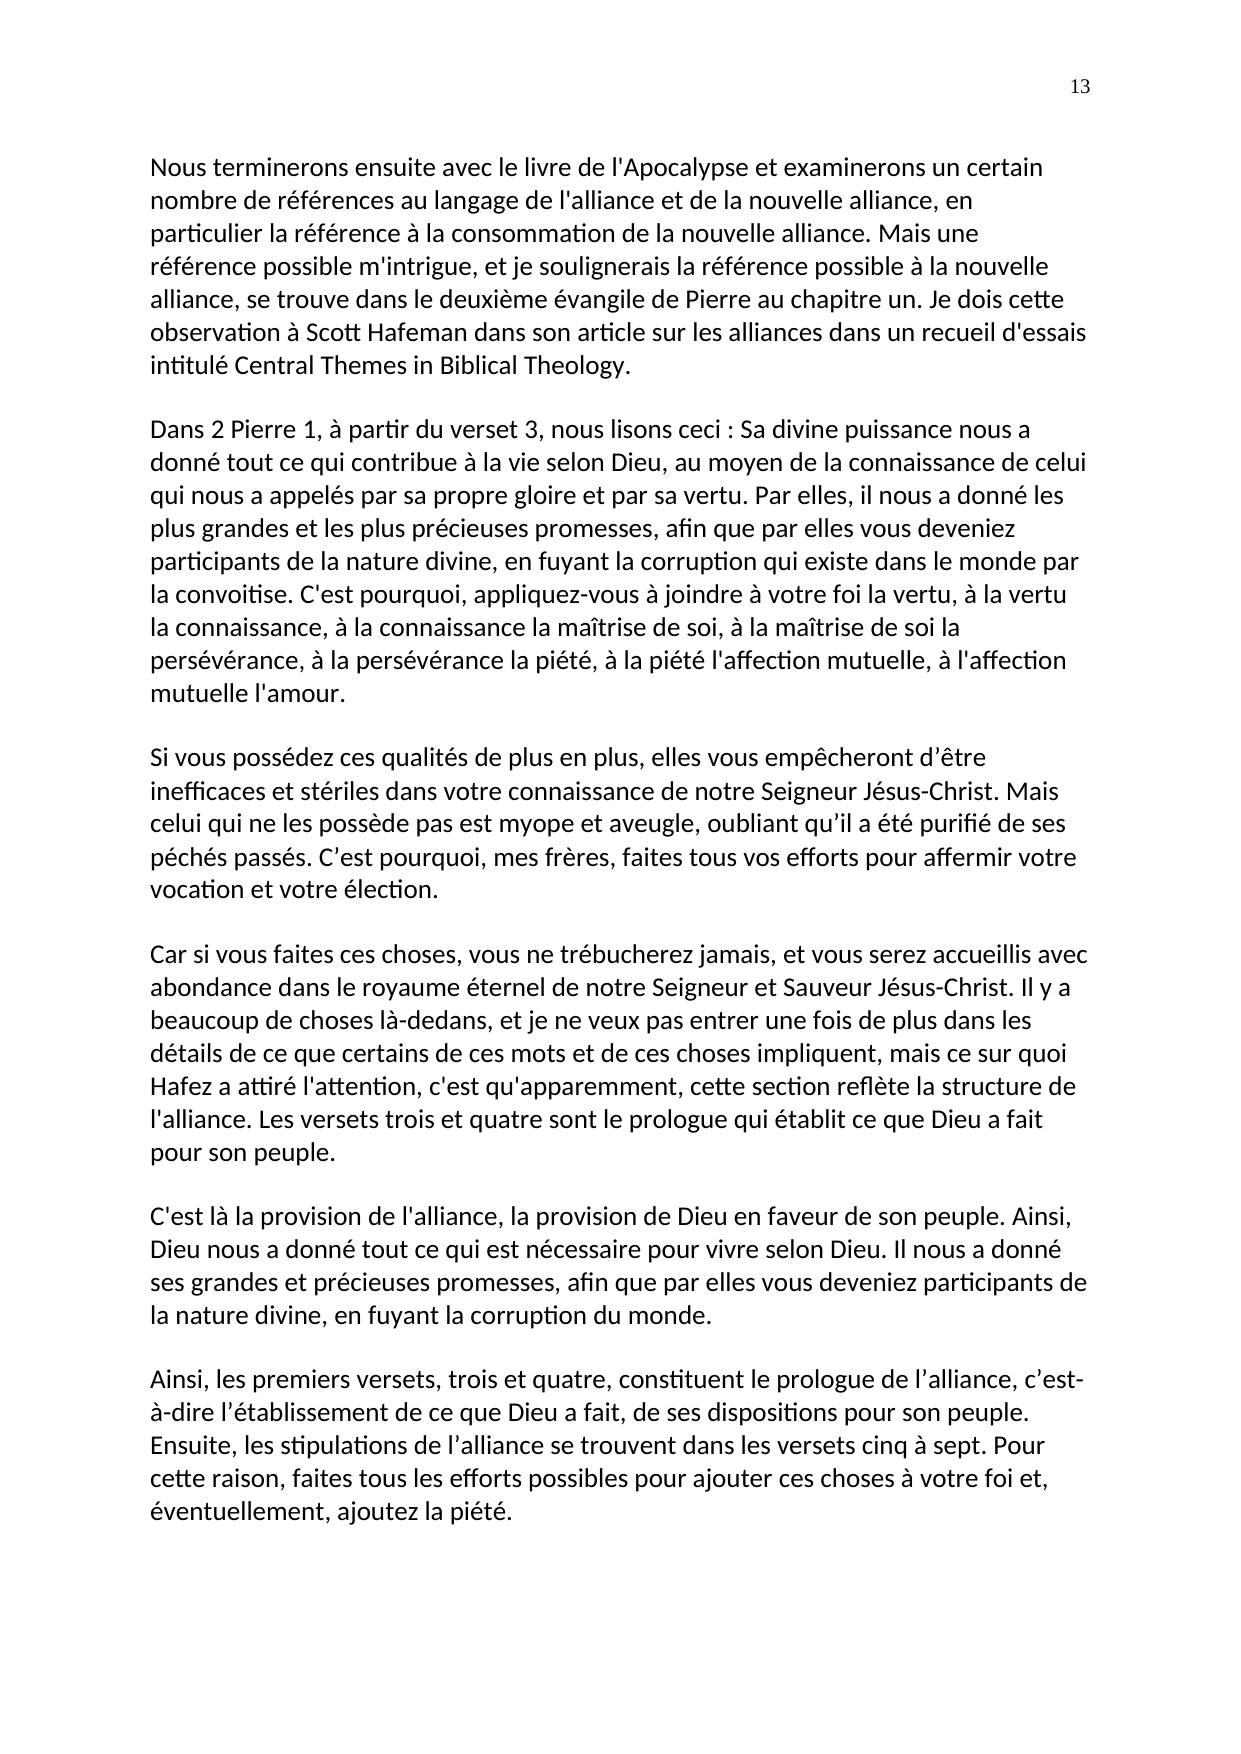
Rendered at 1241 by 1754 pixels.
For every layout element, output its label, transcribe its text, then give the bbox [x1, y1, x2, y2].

text Nous terminerons ensuite avec le livre de l'Apocalypse et examinerons un certain nombre de références au langage de l'alliance et de la nouvelle alliance, en particulier la référence à la consommation de la nouvelle alliance. Mais une référence possible m'intrigue, et je soulignerais la référence possible à la nouvelle alliance, se trouve dans le deuxième évangile de Pierre au chapitre un. Je dois cette observation à Scott Hafeman dans son article sur les alliances dans un recueil d'essais intitulé Central Themes in Biblical Theology. [150, 150, 1090, 381]
text Si vous possédez ces qualités de plus en plus, elles vous empêcheront d’être inefficaces et stériles dans votre connaissance de notre Seigneur Jésus-Christ. Mais celui qui ne les possède pas est myope et aveugle, oubliant qu’il a été purifié de ses péchés passés. C’est pourquoi, mes frères, faites tous vos efforts pour affermir votre vocation et votre élection. [150, 741, 1090, 906]
text C'est là la provision de l'alliance, la provision de Dieu en faveur de son peuple. Ainsi, Dieu nous a donné tout ce qui est nécessaire pour vivre selon Dieu. Il nous a donné ses grandes et précieuses promesses, afin que par elles vous deveniez participants de la nature divine, en fuyant la corruption du monde. [150, 1199, 1090, 1331]
text Dans 2 Pierre 1, à partir du verset 3, nous lisons ceci : Sa divine puissance nous a donné tout ce qui contribue à la vie selon Dieu, au moyen de la connaissance de celui qui nous a appelés par sa propre gloire et par sa vertu. Par elles, il nous a donné les plus grandes et les plus précieuses promesses, afin que par elles vous deveniez participants de la nature divine, en fuyant la corruption qui existe dans le monde par la convoitise. C'est pourquoi, appliquez-vous à joindre à votre foi la vertu, à la vertu la connaissance, à la connaissance la maîtrise de soi, à la maîtrise de soi la persévérance, à la persévérance la piété, à la piété l'affection mutuelle, à l'affection mutuelle l'amour. [150, 412, 1090, 709]
text Ainsi, les premiers versets, trois et quatre, constituent le prologue de l’alliance, c’est-à-dire l’établissement de ce que Dieu a fait, de ses dispositions pour son peuple. Ensuite, les stipulations de l’alliance se trouvent dans les versets cinq à sept. Pour cette raison, faites tous les efforts possibles pour ajouter ces choses à votre foi et, éventuellement, ajoutez la piété. [150, 1362, 1090, 1527]
text Car si vous faites ces choses, vous ne trébucherez jamais, et vous serez accueillis avec abondance dans le royaume éternel de notre Seigneur et Sauveur Jésus-Christ. Il y a beaucoup de choses là-dedans, et je ne veux pas entrer une fois de plus dans les détails de ce que certains de ces mots et de ces choses impliquent, mais ce sur quoi Hafez a attiré l'attention, c'est qu'apparemment, cette section reflète la structure de l'alliance. Les versets trois et quatre sont le prologue qui établit ce que Dieu a fait pour son peuple. [150, 937, 1090, 1168]
